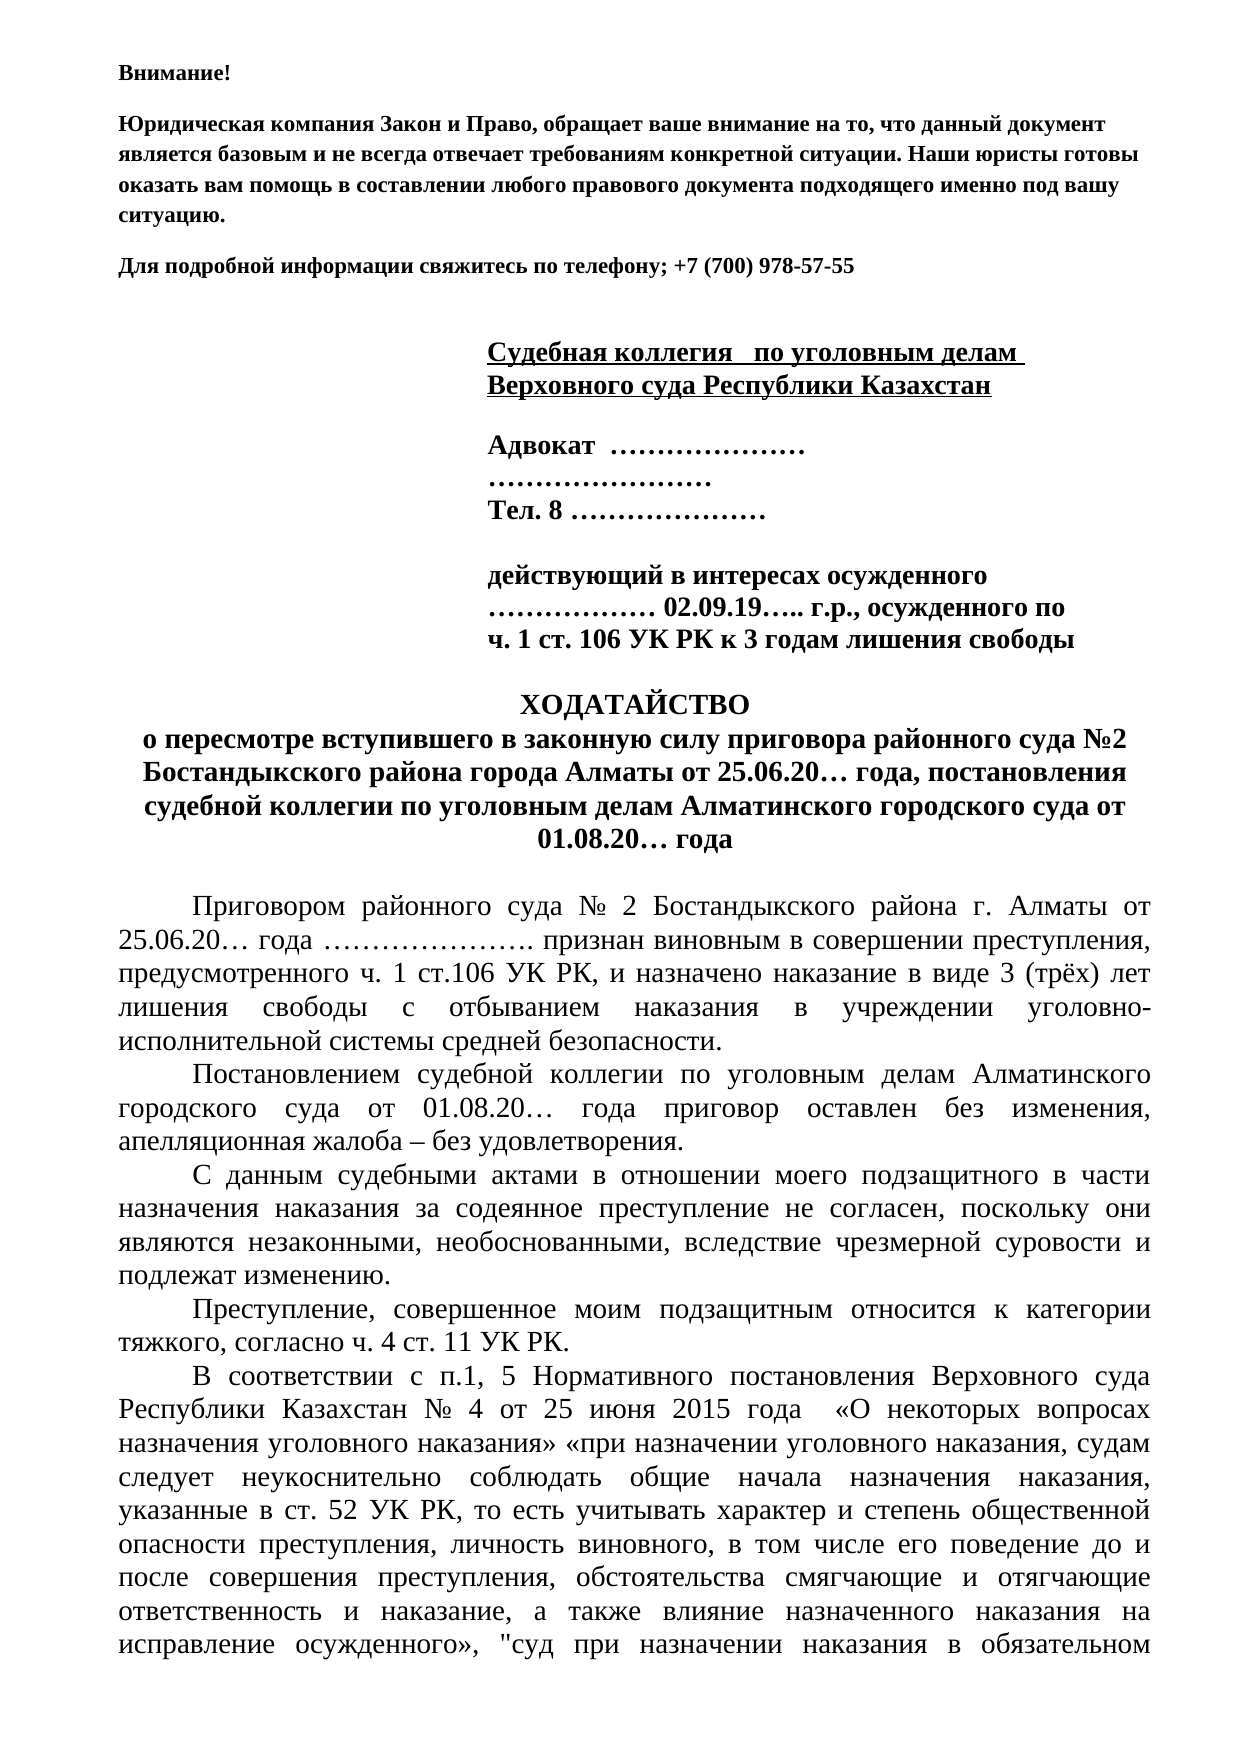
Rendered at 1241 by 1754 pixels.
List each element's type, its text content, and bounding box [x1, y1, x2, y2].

text Судебная коллегия по уголовным делам [487, 335, 1152, 368]
text …………………… [487, 461, 1085, 493]
text Юридическая компания Закон и Право, обращает ваше внимание на то, что данный документ является базовым и не всегда отвечает требованиям конкретной ситуации. Наши юристы готовы оказать вам помощь в составлении любого правового документа подходящего именно под вашу ситуацию. [118, 110, 1152, 227]
text Тел. 8 ………………… [487, 493, 919, 525]
text Постановлением судебной коллегии по уголовным делам Алматинского городского суда от 01.08.20… года приговор оставлен без изменения, апелляционная жалоба – без удовлетворения. [118, 1056, 1152, 1157]
text Адвокат ………………… [487, 428, 1085, 461]
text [118, 1358, 1152, 1660]
text Приговором районного суда № 2 Бостандыкского района г. Алматы от 25.06.20… года …………………. признан виновным в совершении преступления, предусмотренного ч. 1 ст.106 УК РК, и назначено наказание в виде 3 (трёх) лет лишения свободы с отбыванием наказания в учреждении уголовно-исполнительной системы средней безопасности. [118, 888, 1152, 1056]
text С данным судебными актами в отношении моего подзащитного в части назначения наказания за содеянное преступление не согласен, поскольку они являются незаконными, необоснованными, вследствие чрезмерной суровости и подлежат изменению. [118, 1157, 1152, 1291]
text ХОДАТАЙСТВО [118, 687, 1152, 721]
text о пересмотре вступившего в законную силу приговора районного суда №2 Бостандыкского района города Алматы от 25.06.20… года, постановления судебной коллегии по уголовным делам Алматинского городского суда от 01.08.20… года [118, 721, 1152, 855]
text Преступление, совершенное моим подзащитным относится к категории тяжкого, согласно ч. 4 ст. 11 УК РК. [118, 1291, 1152, 1358]
text Внимание! [118, 59, 1152, 86]
text Верховного суда Республики Казахстан [487, 368, 1152, 400]
text действующий в интересах осужденного ……………… 02.09.19….. г.р., осужденного по ч. 1 ст. 106 УК РК к 3 годам лишения свободы [487, 558, 1085, 655]
text Для подробной информации свяжитесь по телефону; +7 (700) 978-57-55 [118, 252, 1152, 278]
